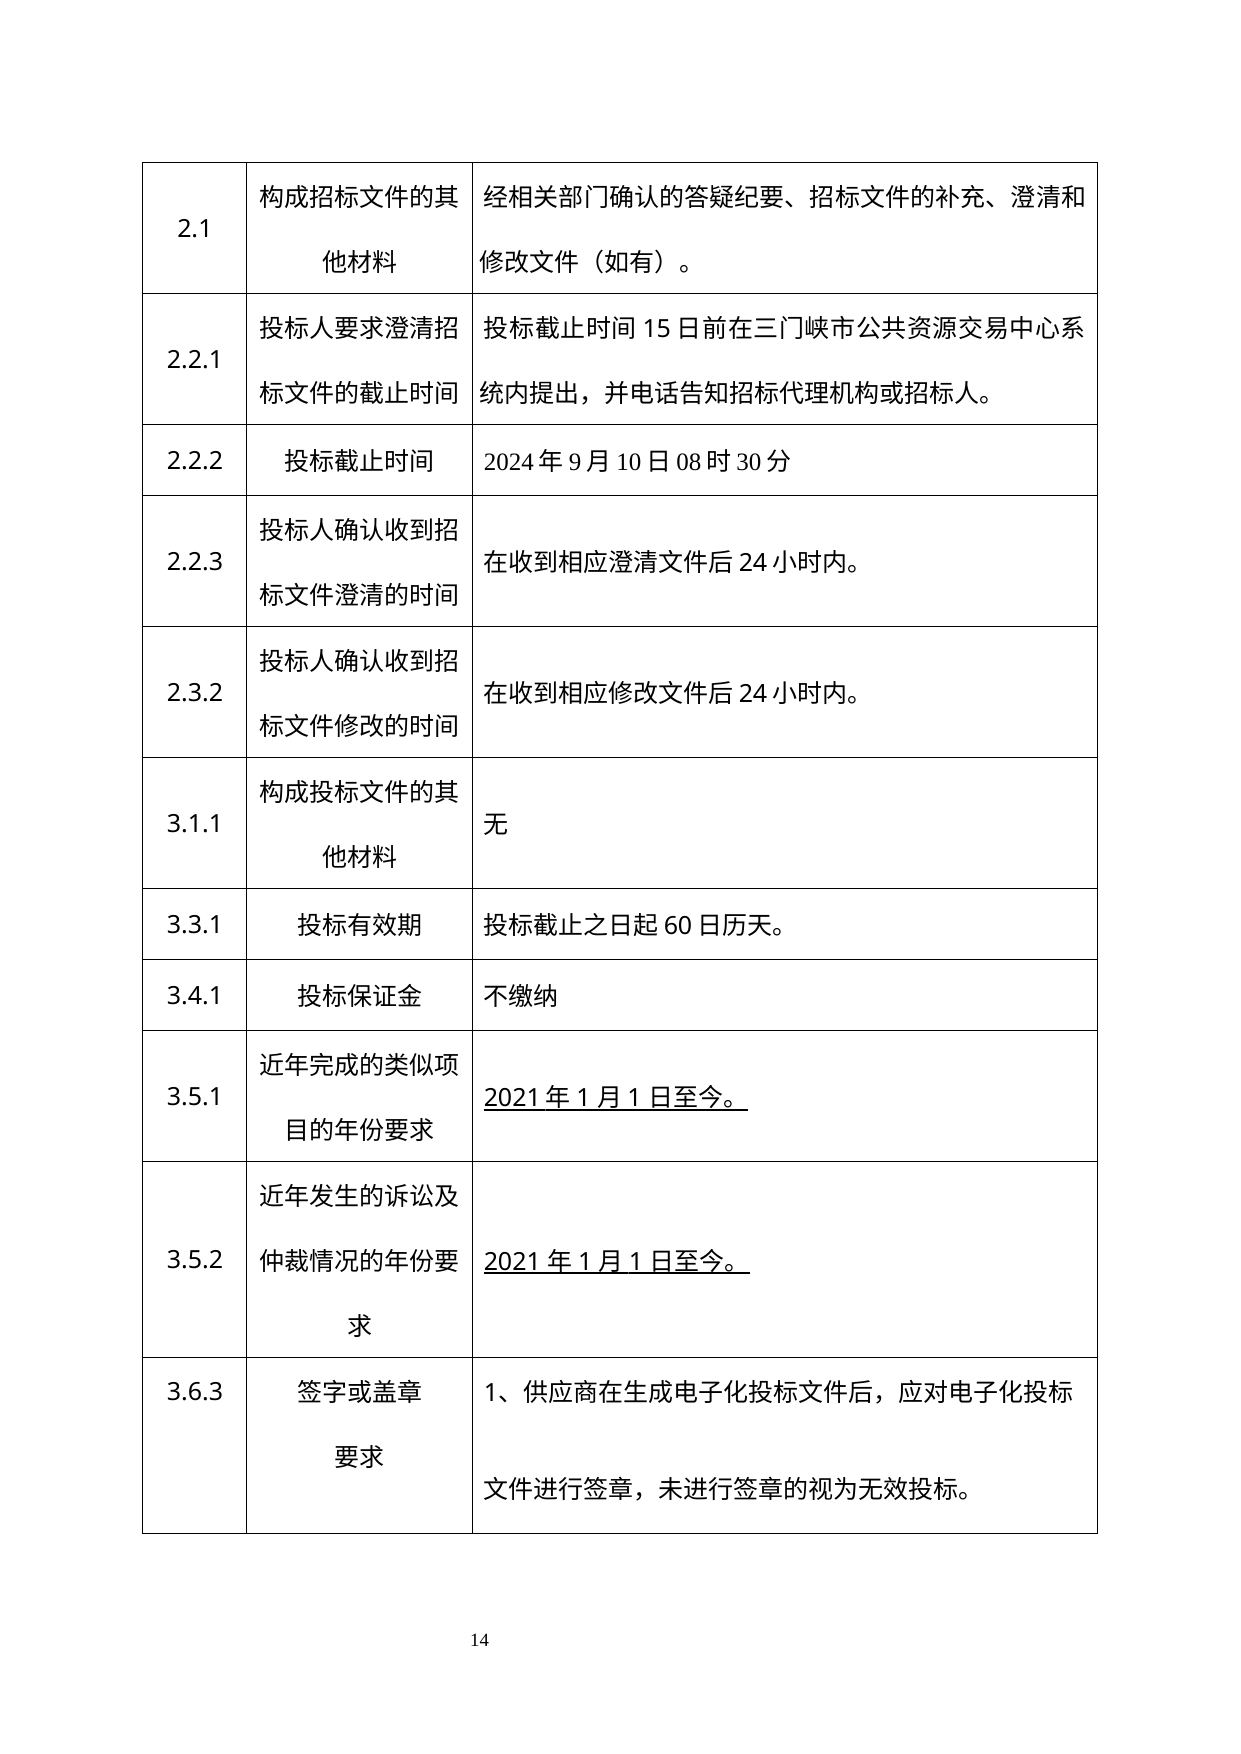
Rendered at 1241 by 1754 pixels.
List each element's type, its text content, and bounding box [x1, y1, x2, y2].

table_cell 3.6.3 [143, 1358, 246, 1533]
table_cell 构成招标文件的其他材料 [247, 163, 472, 293]
table_cell 投标人确认收到招标文件澄清的时间 [247, 496, 472, 626]
table_cell 3.1.1 [143, 758, 246, 888]
table_cell 投标截止之日起60日历天。 [473, 889, 1097, 959]
table_cell 3.5.1 [143, 1031, 246, 1161]
table_cell 投标截止时间 [247, 425, 472, 495]
table_cell 签字或盖章 要求 [247, 1358, 472, 1533]
table_cell 2.3.2 [143, 627, 246, 757]
table_cell 投标人确认收到招标文件修改的时间 [247, 627, 472, 757]
table_cell 3.4.1 [143, 960, 246, 1030]
table_cell 2.2.2 [143, 425, 246, 495]
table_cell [473, 1358, 1097, 1533]
table_cell 2.2.1 [143, 294, 246, 424]
table_cell 无 [473, 758, 1097, 888]
table_cell 2.2.3 [143, 496, 246, 626]
table_cell 在收到相应澄清文件后24小时内。 [473, 496, 1097, 626]
table_cell 经相关部门确认的答疑纪要、招标文件的补充、澄清和修改文件（如有）。 [473, 163, 1097, 293]
table_cell 投标有效期 [247, 889, 472, 959]
table_cell 构成投标文件的其他材料 [247, 758, 472, 888]
table_cell 不缴纳 [473, 960, 1097, 1030]
table_cell 2021年 1 月1 日至今。 [473, 1031, 1097, 1161]
table_cell 近年发生的诉讼及仲裁情况的年份要求 [247, 1162, 472, 1357]
table_cell 近年完成的类似项目的年份要求 [247, 1031, 472, 1161]
table_cell 投标人要求澄清招标文件的截止时间 [247, 294, 472, 424]
table_cell 投标截止时间15日前在三门峡市公共资源交易中心系统内提出，并电话告知招标代理机构或招标人。 [473, 294, 1097, 424]
table_cell 3.5.2 [143, 1162, 246, 1357]
table_cell 2024年9月10日08时30分 [473, 425, 1097, 495]
table_cell 在收到相应修改文件后24小时内。 [473, 627, 1097, 757]
table_cell 投标保证金 [247, 960, 472, 1030]
table_cell 2021 年 1 月1 日至今。 [473, 1162, 1097, 1357]
table_cell 2.1 [143, 163, 246, 293]
table_cell 3.3.1 [143, 889, 246, 959]
